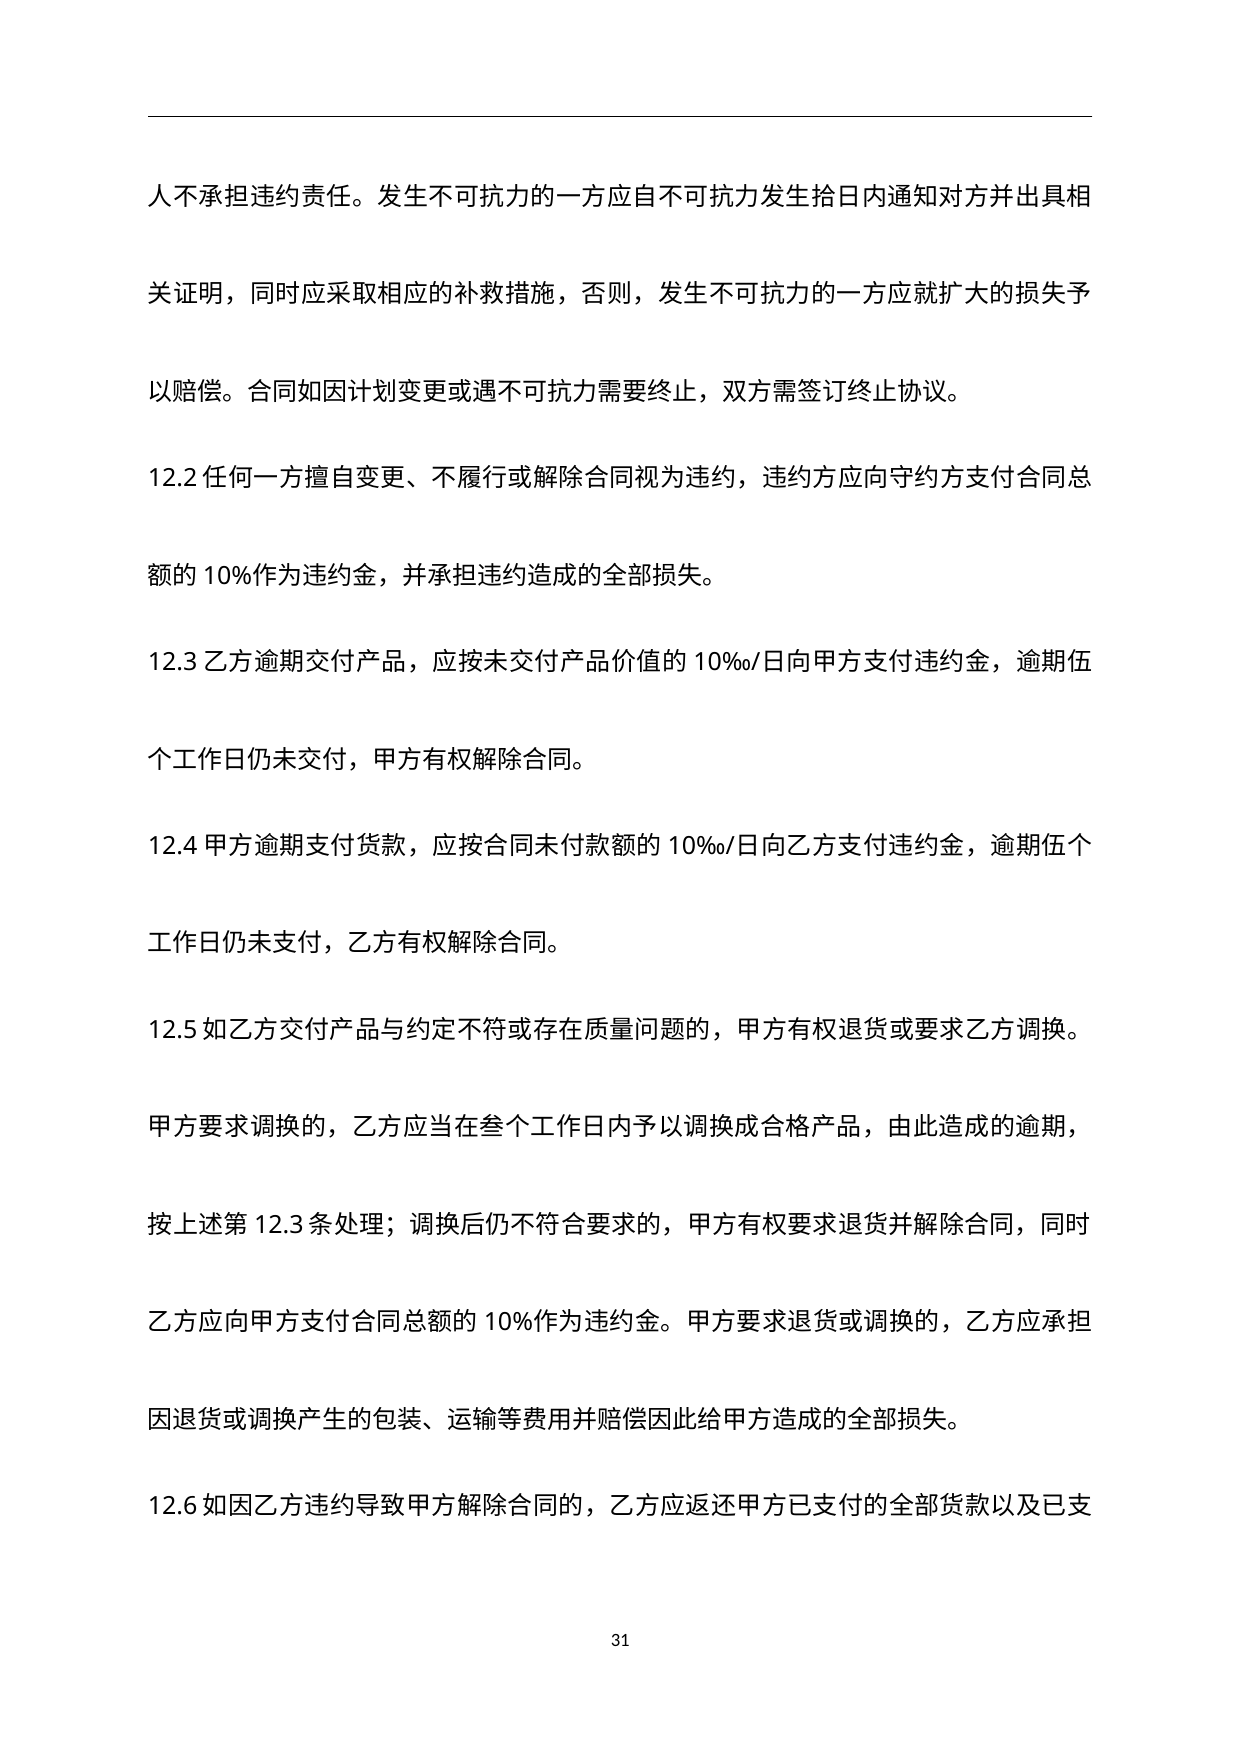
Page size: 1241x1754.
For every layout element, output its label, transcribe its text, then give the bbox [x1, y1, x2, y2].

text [148, 162, 1092, 422]
text 12.4甲方逾期支付货款，应按合同未付款额的10‰/日向乙方支付违约金，逾期伍个工作日仍未支付，乙方有权解除合同。 [148, 811, 1092, 973]
text 12.2任何一方擅自变更、不履行或解除合同视为违约，违约方应向守约方支付合同总额的10%作为违约金，并承担违约造成的全部损失。 [148, 443, 1092, 606]
text 12.3乙方逾期交付产品，应按未交付产品价值的10‰/日向甲方支付违约金，逾期伍个工作日仍未交付，甲方有权解除合同。 [148, 627, 1092, 790]
text 12.5如乙方交付产品与约定不符或存在质量问题的，甲方有权退货或要求乙方调换。甲方要求调换的，乙方应当在叁个工作日内予以调换成合格产品，由此造成的逾期，按上述第12.3条处理；调换后仍不符合要求的，甲方有权要求退货并解除合同，同时乙方应向甲方支付合同总额的10%作为违约金。甲方要求退货或调换的，乙方应承担因退货或调换产生的包装、运输等费用并赔偿因此给甲方造成的全部损失。 [148, 995, 1092, 1450]
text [148, 1471, 1092, 1536]
